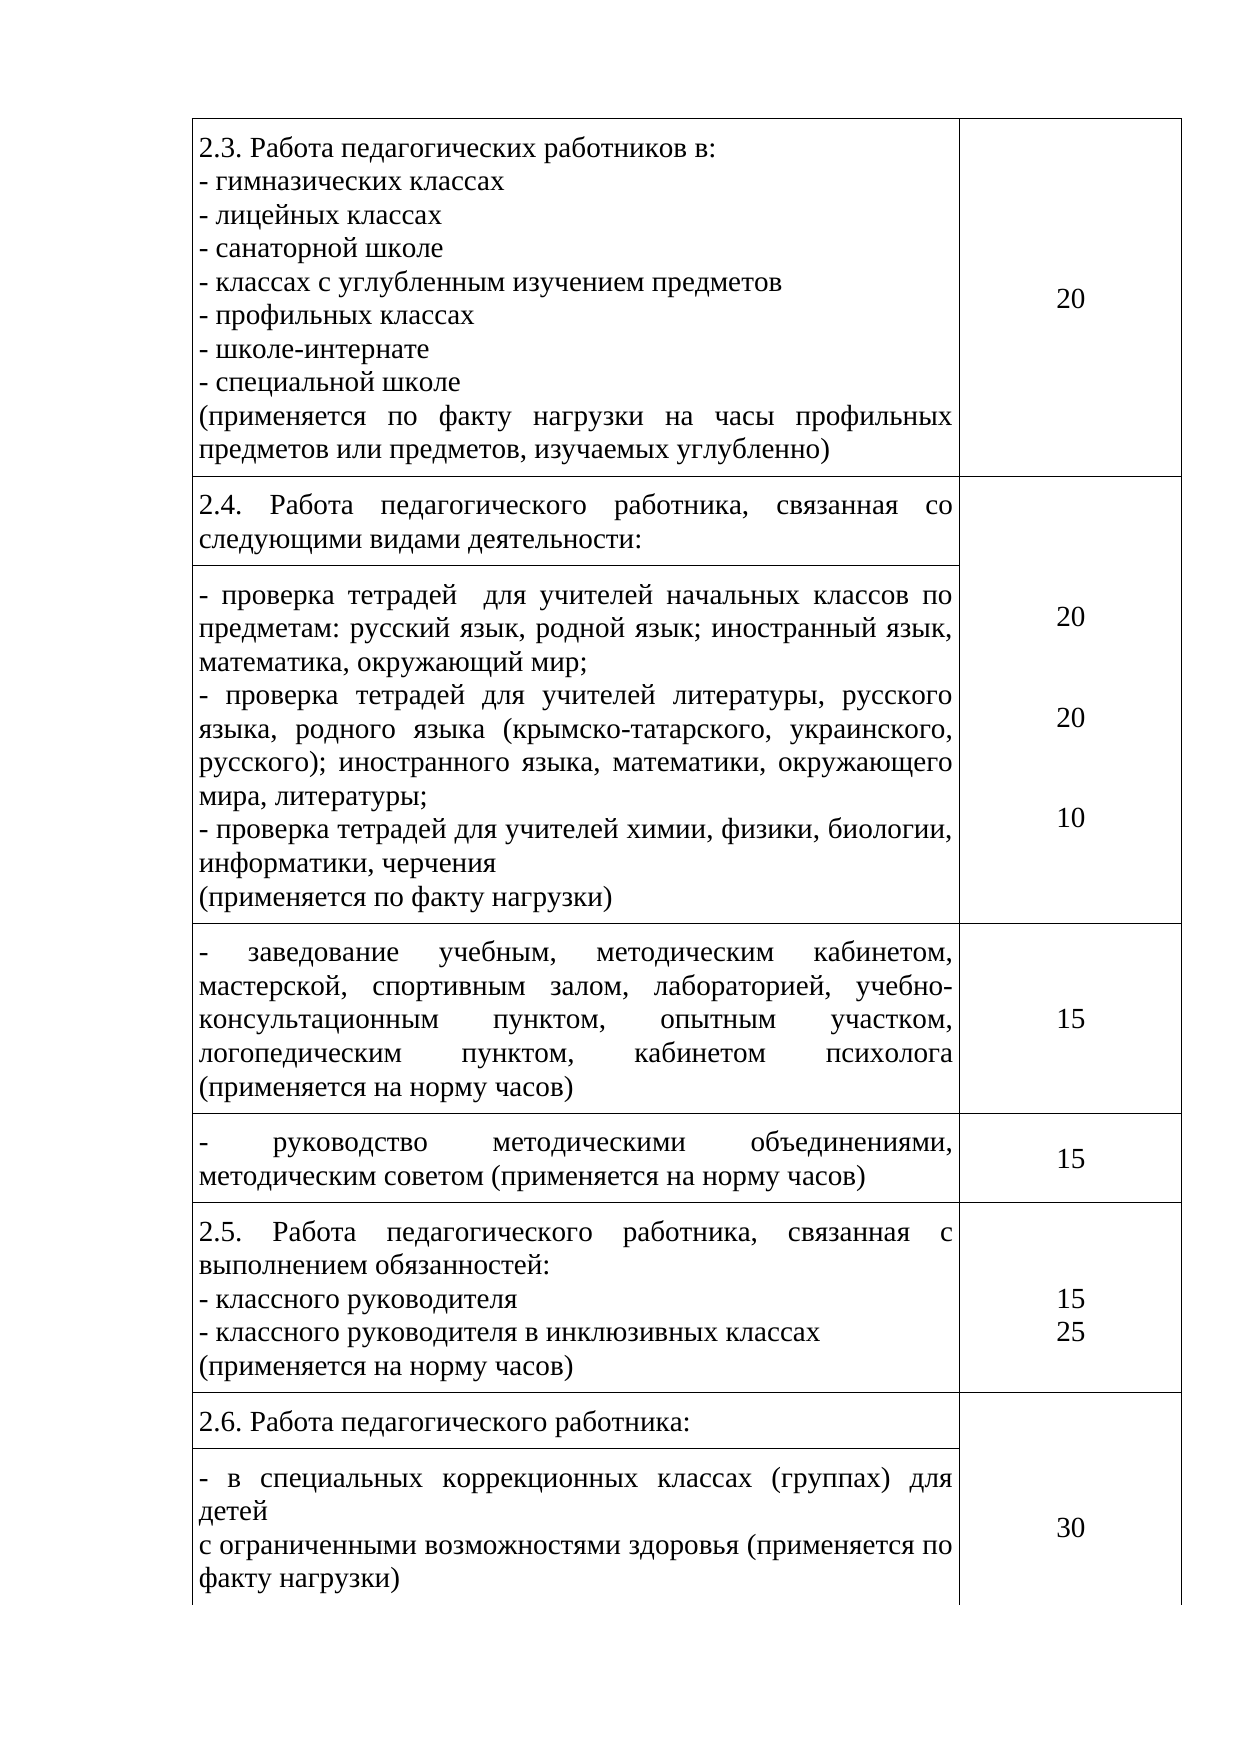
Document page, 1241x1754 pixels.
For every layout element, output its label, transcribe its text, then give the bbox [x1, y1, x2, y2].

table_cell 2.5. Работа педагогического работника, связанная с выполнением обязанностей: - классного руководителя - классного руководителя в инклюзивных классах (применяется на норму часов) [193, 1203, 959, 1392]
table_cell 15 25 [960, 1203, 1181, 1392]
table_cell 15 [960, 1114, 1181, 1202]
table_cell [960, 1393, 1181, 1448]
table_cell 20 [960, 119, 1181, 476]
table_cell - заведование учебным, методическим кабинетом, мастерской, спортивным залом, лабораторией, учебно-консультационным пунктом, опытным участком, логопедическим пунктом, кабинетом психолога (применяется на норму часов) [193, 924, 959, 1113]
table_cell 30 [960, 1448, 1181, 1604]
table_cell 15 [960, 924, 1181, 1113]
table_cell - в специальных коррекционных классах (группах) для детей с ограниченными возможностями здоровья (применяется по факту нагрузки) [193, 1449, 959, 1604]
table_cell 20 20 10 [960, 477, 1181, 923]
table_cell - проверка тетрадей для учителей начальных классов по предметам: русский язык, родной язык; иностранный язык, математика, окружающий мир; - проверка тетрадей для учителей литературы, русского языка, родного языка (крымско-татарского, украинского, русского); иностранного языка, математики, окружающего мира, литературы; - проверка тетрадей для учителей химии, физики, биологии, информатики, черчения (применяется по факту нагрузки) [193, 566, 959, 923]
table_cell 2.6. Работа педагогического работника: [193, 1393, 959, 1448]
table_cell 2.4. Работа педагогического работника, связанная со следующими видами деятельности: [193, 477, 959, 565]
table_cell - руководство методическими объединениями, методическим советом (применяется на норму часов) [193, 1114, 959, 1202]
table_cell 2.3. Работа педагогических работников в: - гимназических классах - лицейных классах - санаторной школе - классах с углубленным изучением предметов - профильных классах - школе-интернате - специальной школе (применяется по факту нагрузки на часы профильных предметов или предметов, изучаемых углубленно) [193, 119, 959, 476]
